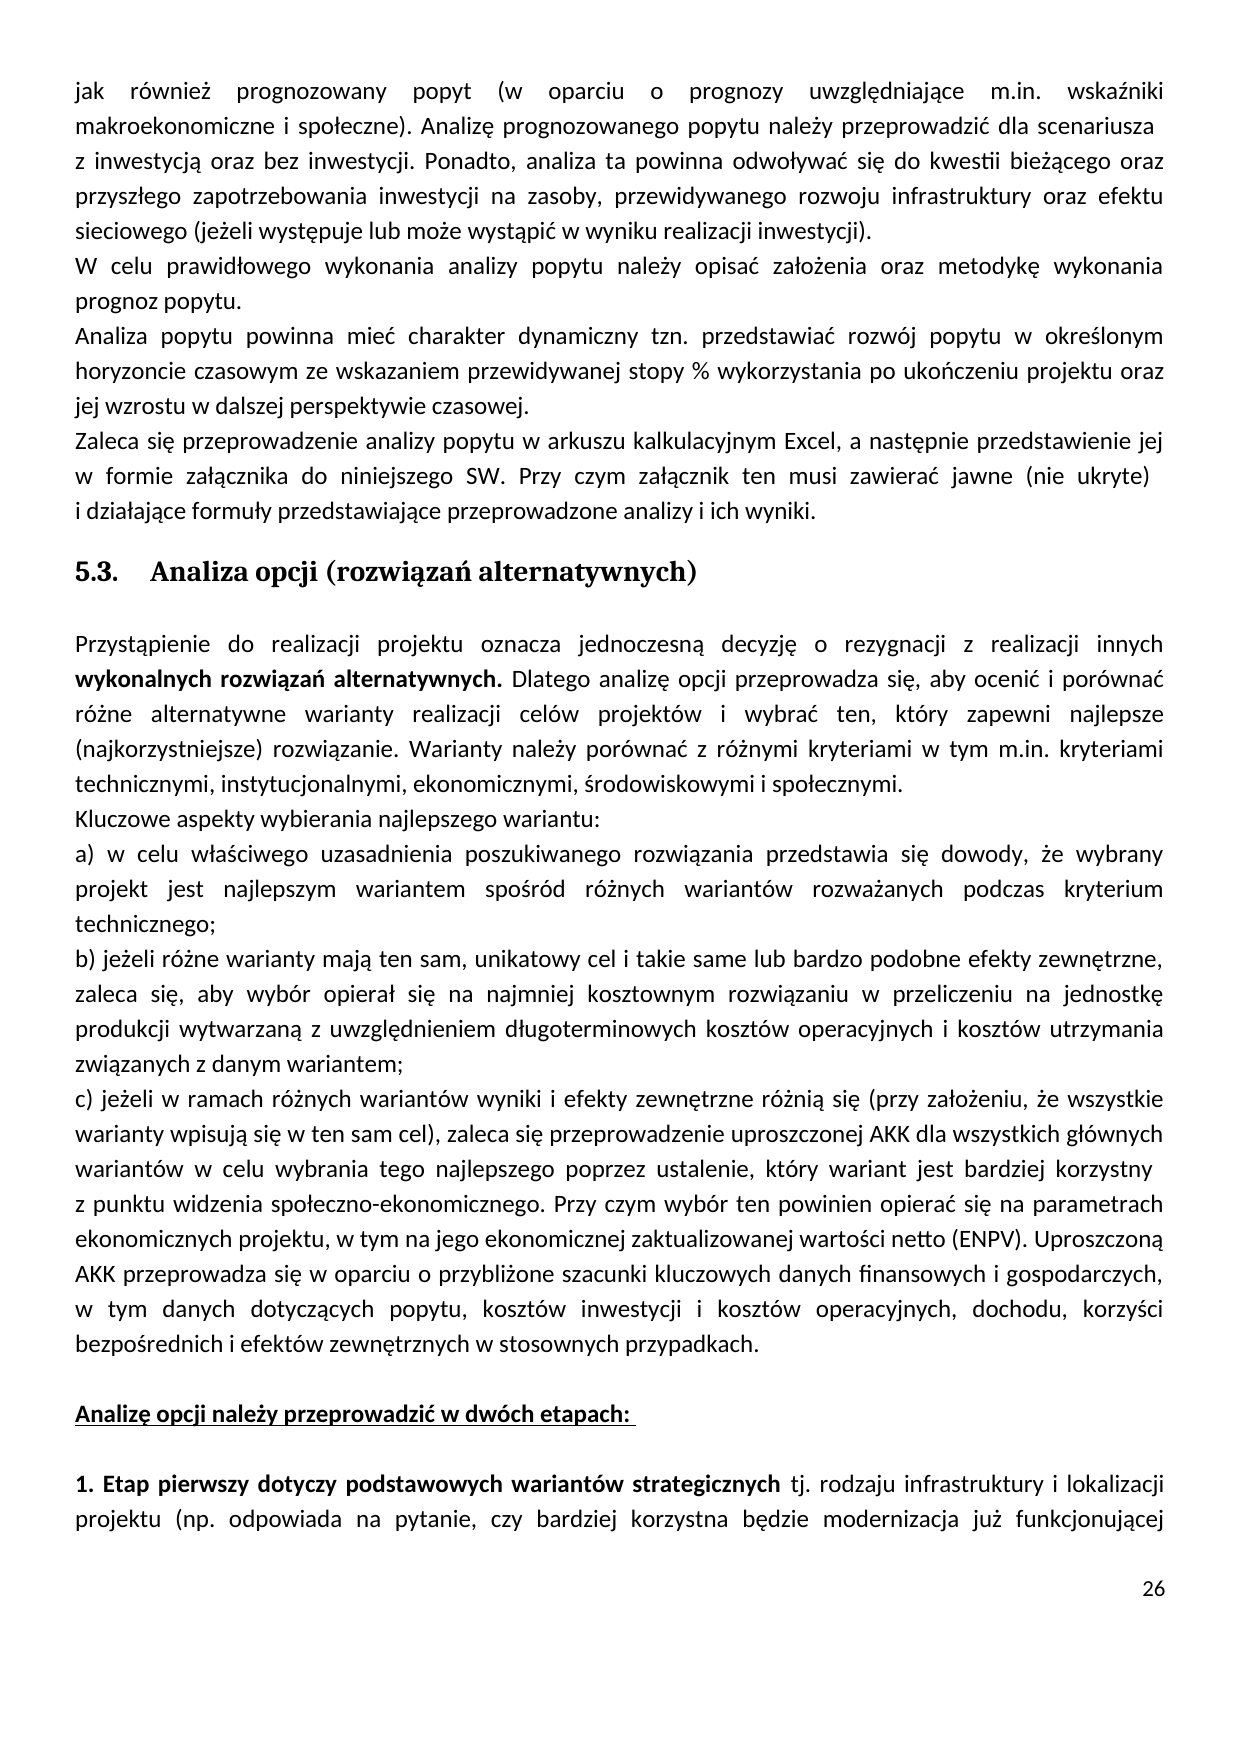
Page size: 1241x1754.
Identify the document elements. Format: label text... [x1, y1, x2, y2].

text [75, 1468, 1165, 1534]
text W celu prawidłowego wykonania analizy popytu należy opisać założenia oraz metodykę wykonania prognoz popytu. [75, 250, 1165, 316]
text a) w celu właściwego uzasadnienia poszukiwanego rozwiązania przedstawia się dowody, że wybrany projekt jest najlepszym wariantem spośród różnych wariantów rozważanych podczas kryterium technicznego; [75, 838, 1165, 939]
text Przystąpienie do realizacji projektu oznacza jednoczesną decyzję o rezygnacji z realizacji innych wykonalnych rozwiązań alternatywnych. Dlatego analizę opcji przeprowadza się, aby ocenić i porównać różne alternatywne warianty realizacji celów projektów i wybrać ten, który zapewni najlepsze (najkorzystniejsze) rozwiązanie. Warianty należy porównać z różnymi kryteriami w tym m.in. kryteriami technicznymi, instytucjonalnymi, ekonomicznymi, środowiskowymi i społecznymi. [75, 628, 1165, 799]
text Analizę opcji należy przeprowadzić w dwóch etapach: [75, 1398, 1165, 1429]
text Analiza popytu powinna mieć charakter dynamiczny tzn. przedstawiać rozwój popytu w określonym horyzoncie czasowym ze wskazaniem przewidywanej stopy % wykorzystania po ukończeniu projektu oraz jej wzrostu w dalszej perspektywie czasowej. [75, 320, 1165, 421]
text Zaleca się przeprowadzenie analizy popytu w arkuszu kalkulacyjnym Excel, a następnie przedstawienie jej w formie załącznika do niniejszego SW. Przy czym załącznik ten musi zawierać jawne (nie ukryte) i działające formuły przedstawiające przeprowadzone analizy i ich wyniki. [75, 425, 1165, 526]
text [75, 75, 1165, 246]
text Kluczowe aspekty wybierania najlepszego wariantu: [75, 803, 1165, 834]
text b) jeżeli różne warianty mają ten sam, unikatowy cel i takie same lub bardzo podobne efekty zewnętrzne, zaleca się, aby wybór opierał się na najmniej kosztownym rozwiązaniu w przeliczeniu na jednostkę produkcji wytwarzaną z uwzględnieniem długoterminowych kosztów operacyjnych i kosztów utrzymania związanych z danym wariantem; [75, 943, 1165, 1079]
text c) jeżeli w ramach różnych wariantów wyniki i efekty zewnętrzne różnią się (przy założeniu, że wszystkie warianty wpisują się w ten sam cel), zaleca się przeprowadzenie uproszczonej AKK dla wszystkich głównych wariantów w celu wybrania tego najlepszego poprzez ustalenie, który wariant jest bardziej korzystny z punktu widzenia społeczno-ekonomicznego. Przy czym wybór ten powinien opierać się na parametrach ekonomicznych projektu, w tym na jego ekonomicznej zaktualizowanej wartości netto (ENPV). Uproszczoną AKK przeprowadza się w oparciu o przybliżone szacunki kluczowych danych finansowych i gospodarczych, w tym danych dotyczących popytu, kosztów inwestycji i kosztów operacyjnych, dochodu, korzyści bezpośrednich i efektów zewnętrznych w stosownych przypadkach. [75, 1083, 1165, 1359]
subtitle Analiza opcji (rozwiązań alternatywnych) [75, 555, 1165, 588]
